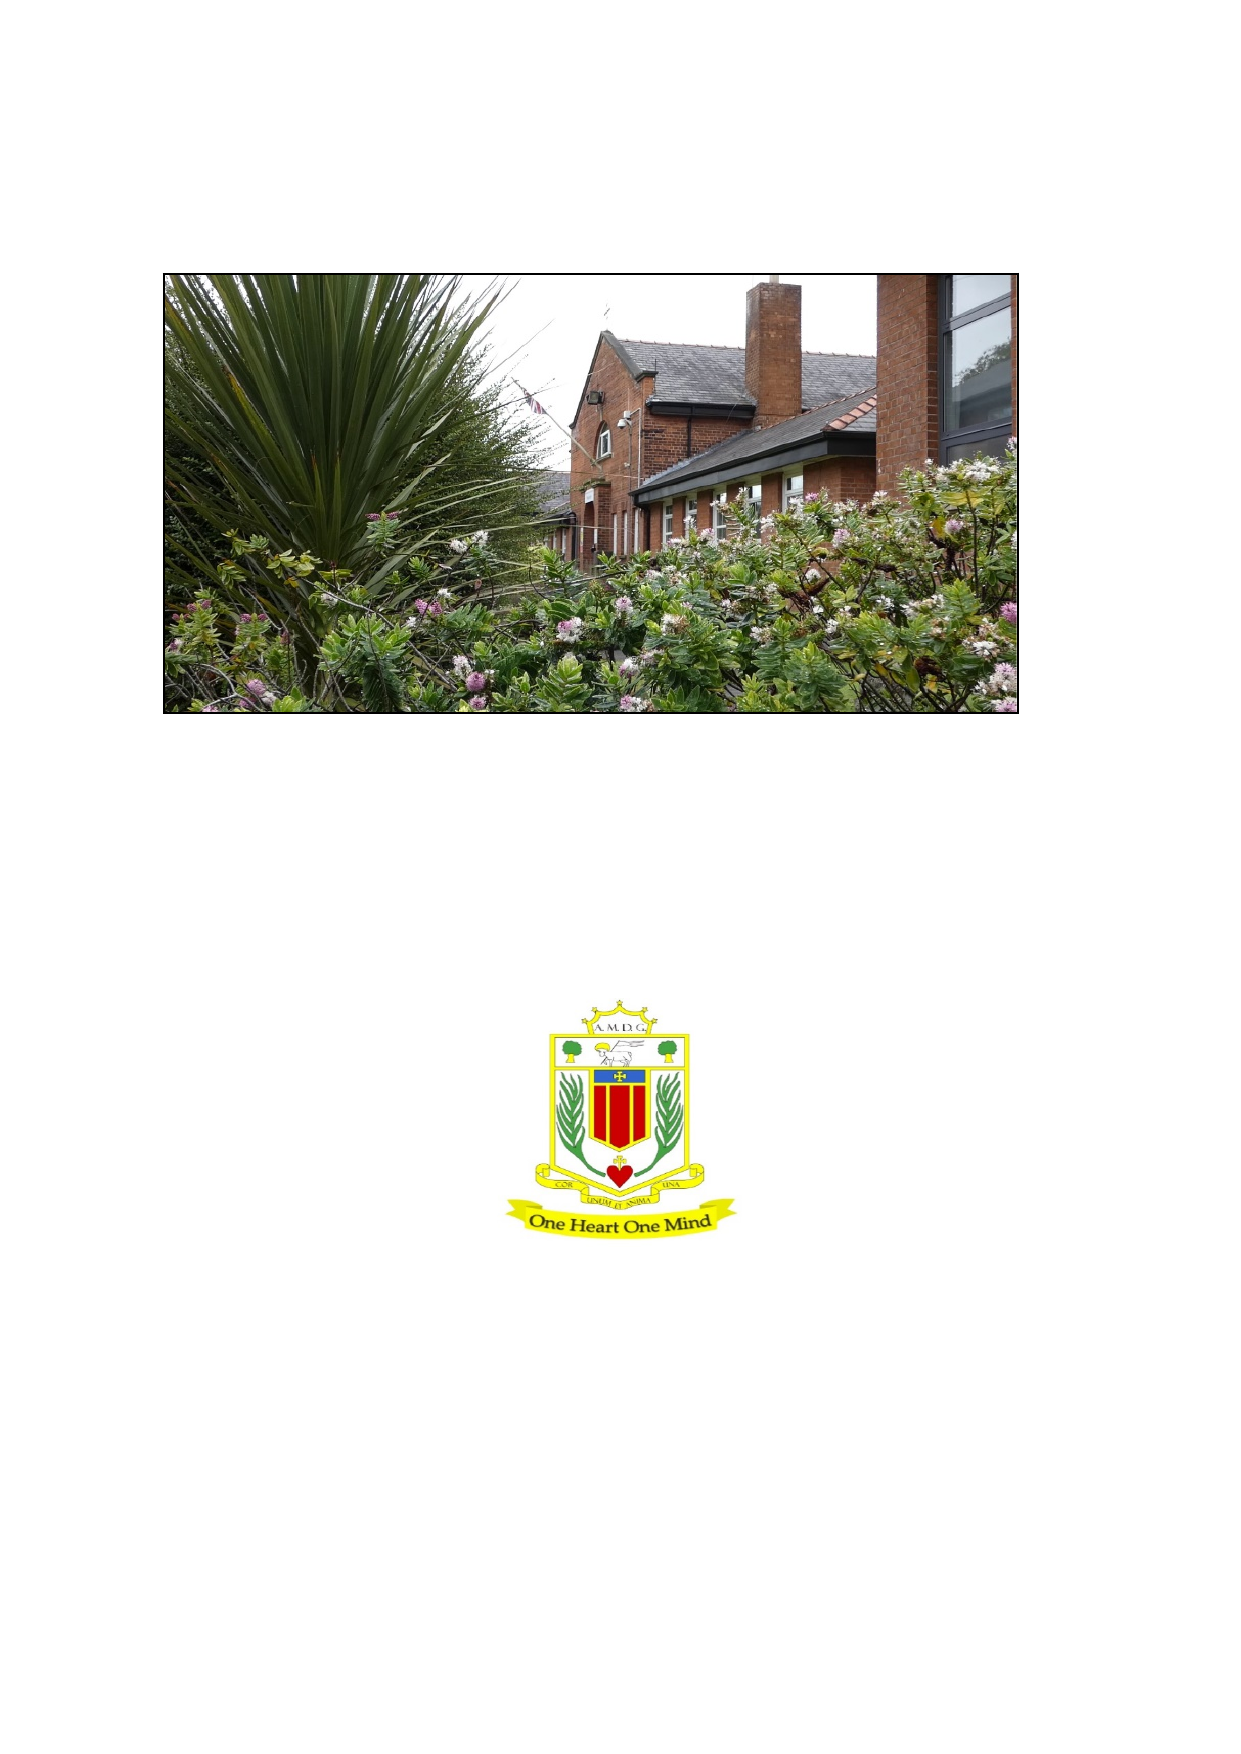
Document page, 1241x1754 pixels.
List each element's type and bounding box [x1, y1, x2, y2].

picture [487, 998, 748, 1247]
picture [165, 275, 1017, 712]
